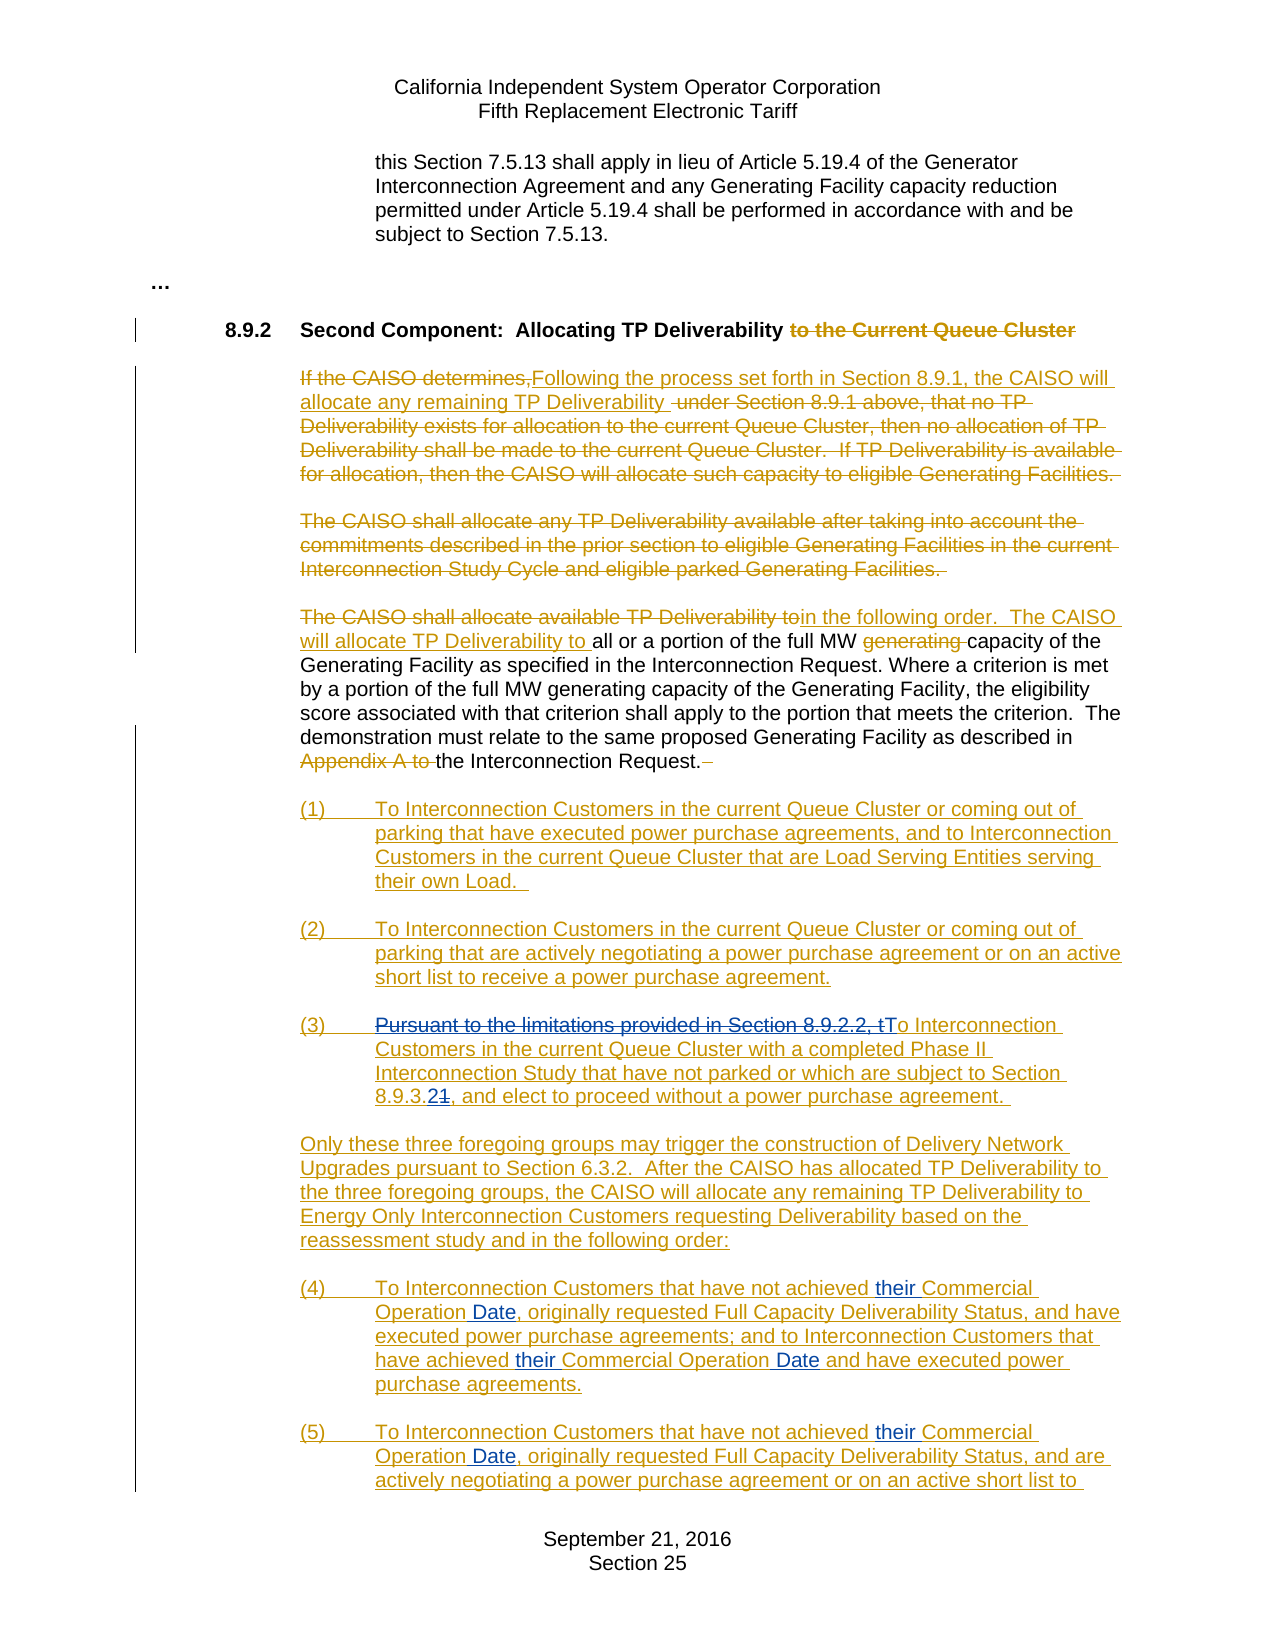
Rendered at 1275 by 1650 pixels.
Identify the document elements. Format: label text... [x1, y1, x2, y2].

text 8.9.2 Second Component: Allocating TP Deliverability [150, 318, 1125, 342]
text all or a portion of the full MW capacity of the Generating Facility as specified in the Interconnection Request. Where a criterion is met by a portion of the full MW generating capacity of the Generating Facility, the eligibility score associated with that criterion shall apply to the portion that meets the criterion. The demonstration must relate to the same proposed Generating Facility as described in the Interconnection Request. [300, 605, 1125, 773]
text … [150, 270, 1125, 294]
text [375, 150, 1125, 246]
